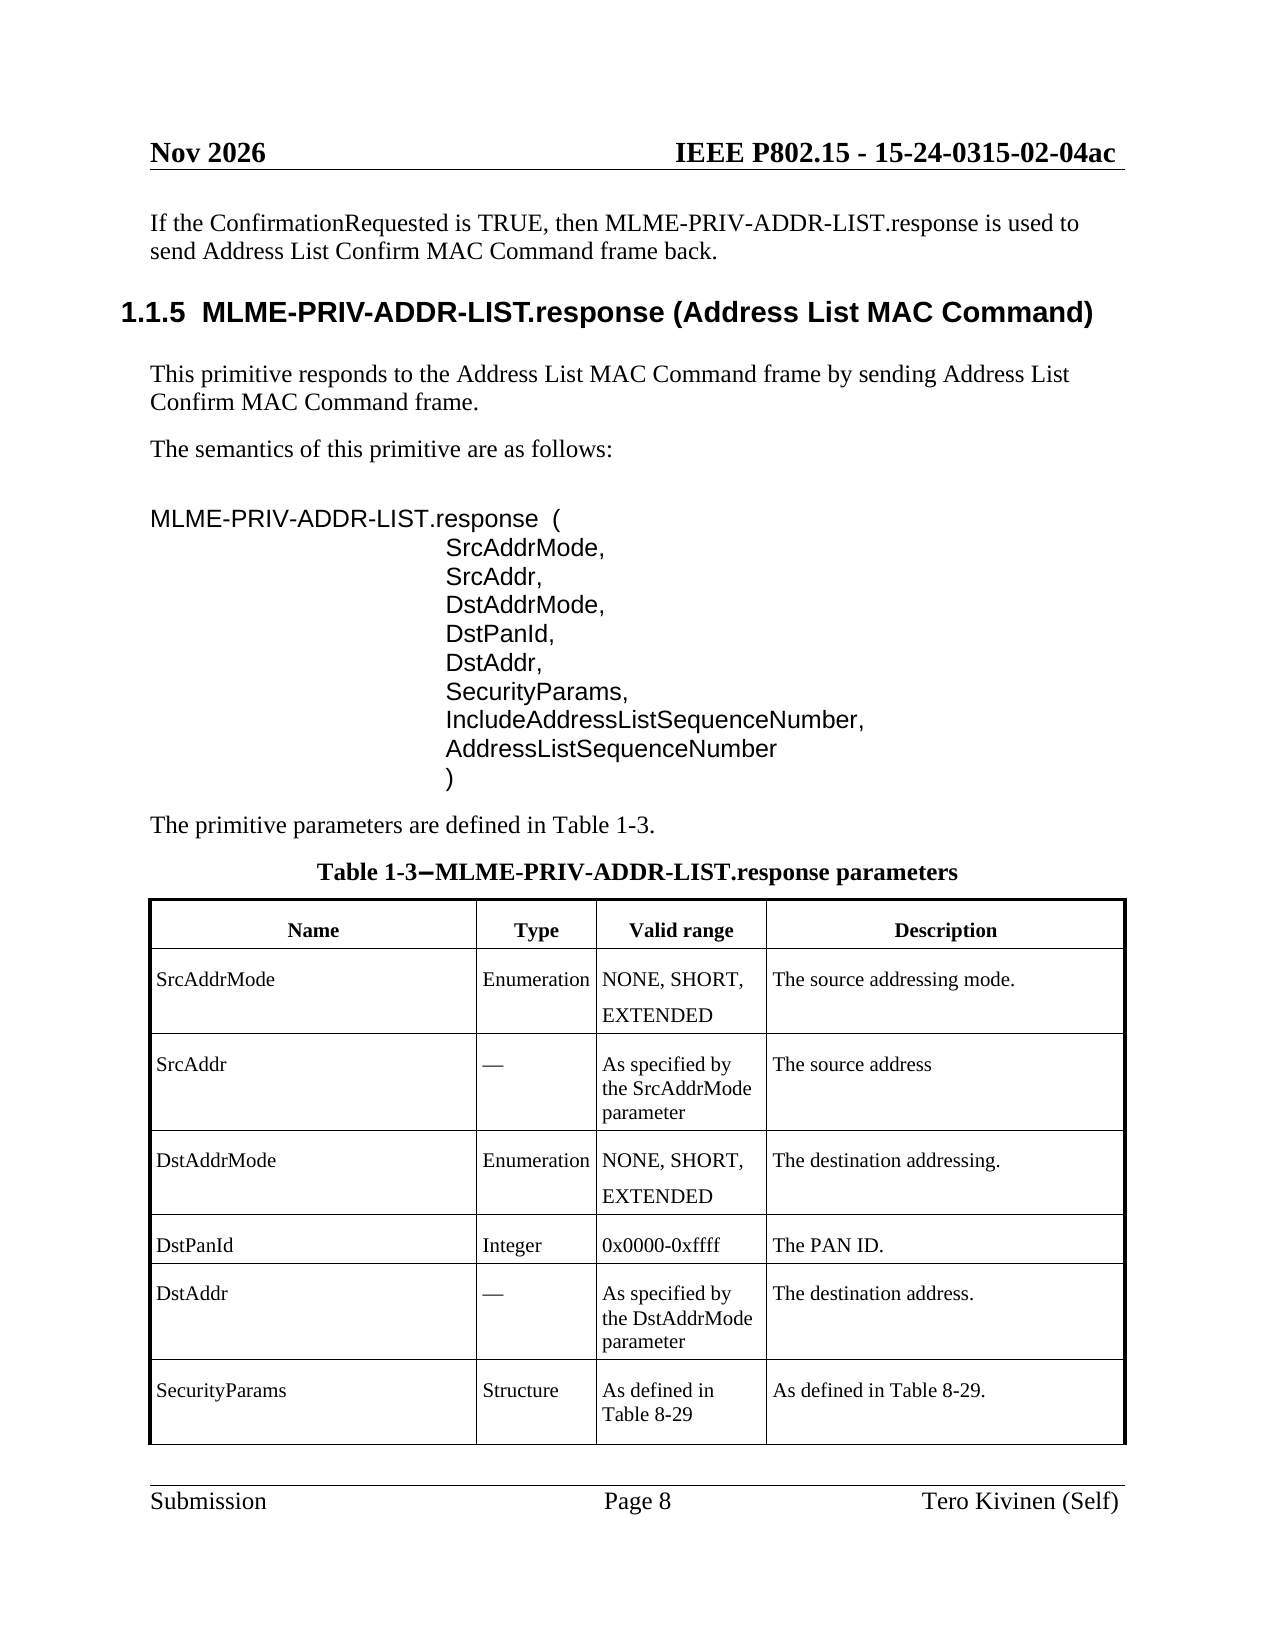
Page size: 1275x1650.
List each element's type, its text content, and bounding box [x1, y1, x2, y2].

table_cell — [477, 1264, 596, 1359]
text If the ConfirmationRequested is TRUE, then MLME-PRIV-ADDR-LIST.response is used to send Address List Confirm MAC Command frame back. [150, 208, 1125, 265]
text This primitive responds to the Address List MAC Command frame by sending Address List Confirm MAC Command frame. [150, 359, 1125, 416]
table_cell SecurityParams [152, 1360, 476, 1444]
table_cell NONE, SHORT, EXTENDED [597, 949, 766, 1033]
table_header Name [152, 901, 476, 948]
table_cell SrcAddrMode [152, 949, 476, 1033]
table_cell NONE, SHORT, EXTENDED [597, 1131, 766, 1214]
table_cell The source address [767, 1034, 1123, 1129]
text MLME-PRIV-ADDR-LIST.response ( SrcAddrMode, SrcAddr, DstAddrMode, DstPanId, DstAddr, SecurityParams, IncludeAddressListSequenceNumber, AddressListSequenceNumber ) [150, 504, 1125, 792]
subtitle MLME-PRIV-ADDR-LIST.response (Address List MAC Command) [112, 295, 1125, 329]
table_cell DstPanId [152, 1215, 476, 1263]
table_cell 0x0000-0xffff [597, 1215, 766, 1263]
table_cell Structure [477, 1360, 596, 1444]
table_header Valid range [597, 901, 766, 948]
table_cell — [477, 1034, 596, 1129]
table_header Type [477, 901, 596, 948]
table_cell Enumeration [477, 949, 596, 1033]
table_cell DstAddrMode [152, 1131, 476, 1214]
table_cell The PAN ID. [767, 1215, 1123, 1263]
text The primitive parameters are defined in Table 1-3. [150, 810, 1125, 838]
table_header Description [767, 901, 1123, 948]
table_cell As specified by the DstAddrMode parameter [597, 1264, 766, 1359]
table_cell DstAddr [152, 1264, 476, 1359]
table_cell The source addressing mode. [767, 949, 1123, 1033]
title Table 1-3‒MLME-PRIV-ADDR-LIST.response parameters [150, 857, 1125, 886]
table_cell As specified by the SrcAddrMode parameter [597, 1034, 766, 1129]
table_cell SrcAddr [152, 1034, 476, 1129]
table_cell Integer [477, 1215, 596, 1263]
text The semantics of this primitive are as follows: [150, 434, 1125, 463]
table_cell The destination addressing. [767, 1131, 1123, 1214]
table_cell As defined in Table 8-29. [767, 1360, 1123, 1444]
table_cell Enumeration [477, 1131, 596, 1214]
table_cell The destination address. [767, 1264, 1123, 1359]
table_cell As defined in Table 8-29 [597, 1360, 766, 1444]
